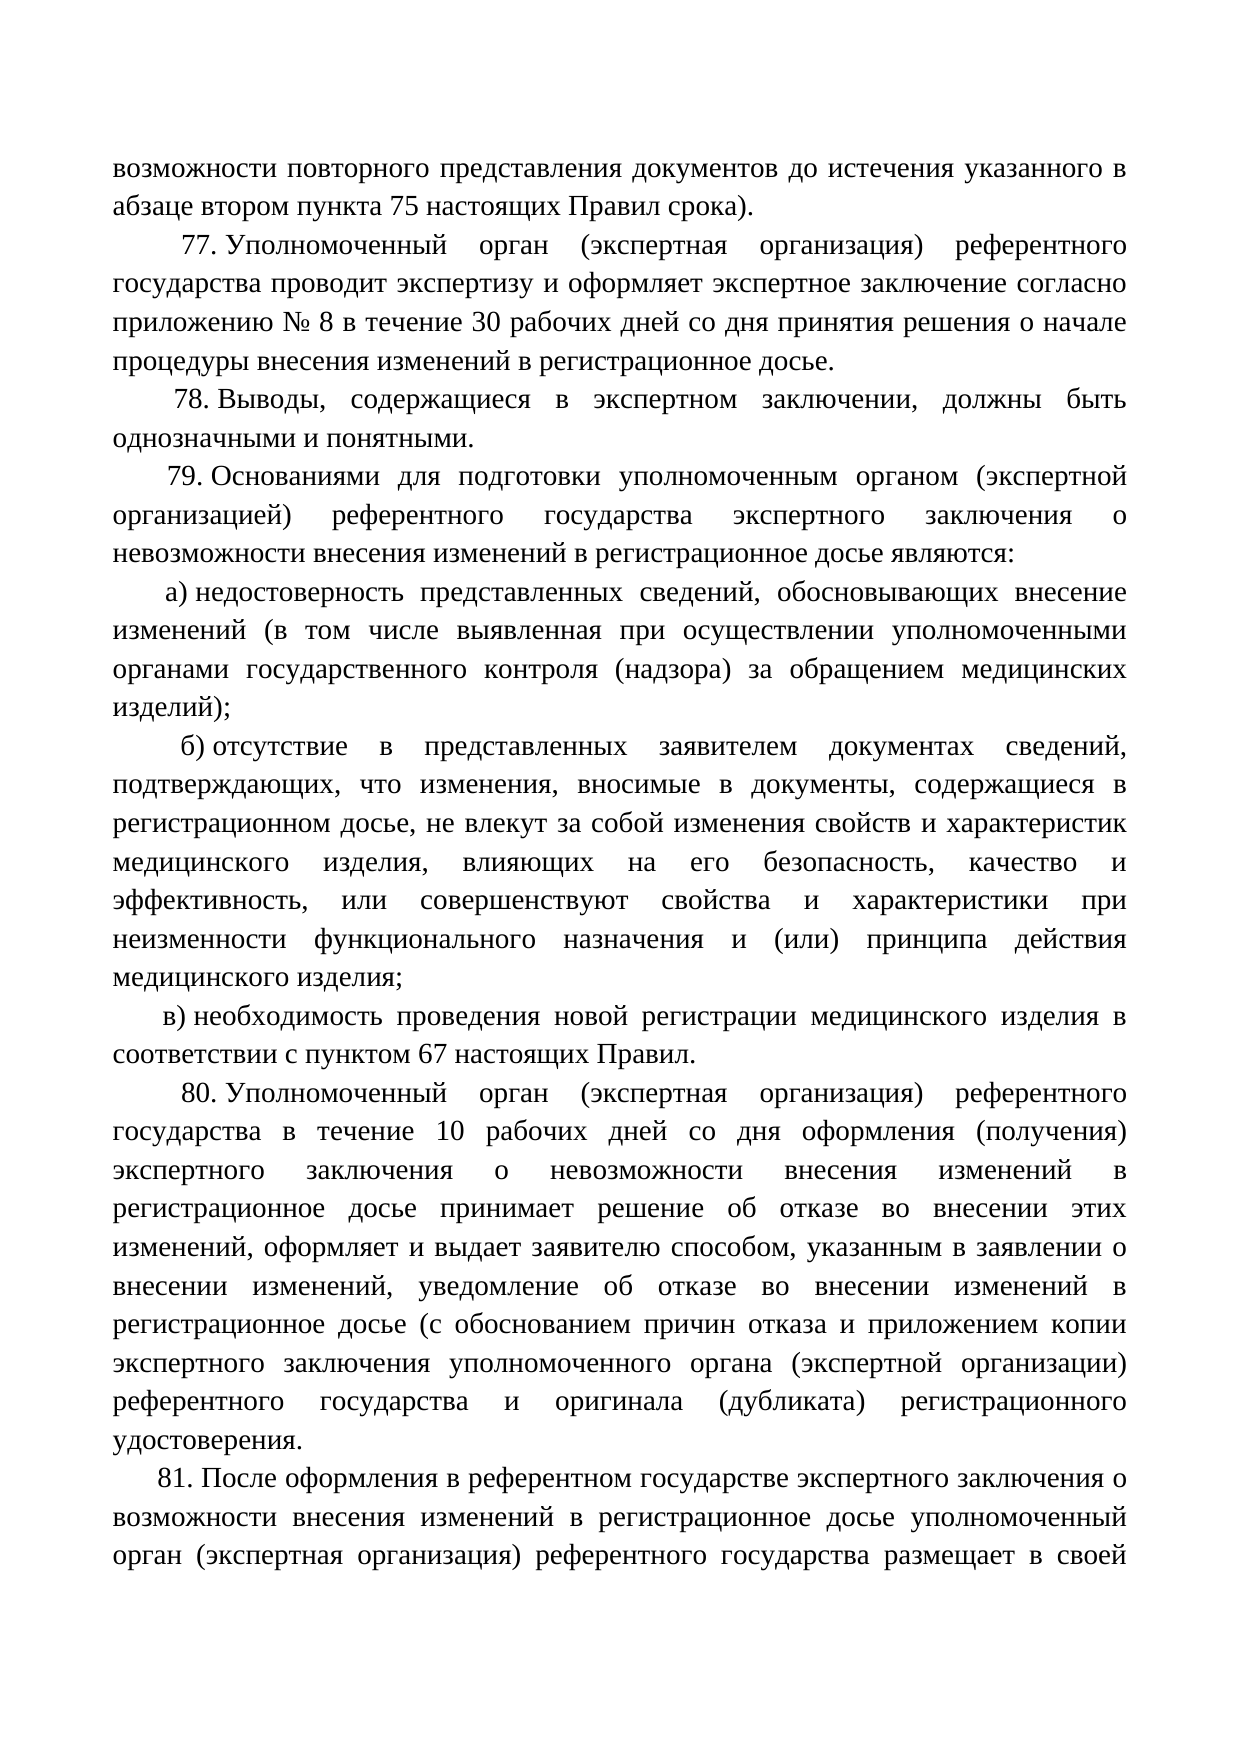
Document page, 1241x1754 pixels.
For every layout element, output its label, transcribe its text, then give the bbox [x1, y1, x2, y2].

text б) отсутствие в представленных заявителем документах сведений, подтверждающих, что изменения, вносимые в документы, содержащиеся в регистрационном досье, не влекут за собой изменения свойств и характеристик медицинского изделия, влияющих на его безопасность, качество и эффективность, или совершенствуют свойства и характеристики при неизменности функционального назначения и (или) принципа действия медицинского изделия; [112, 728, 1128, 993]
text 78. Выводы, содержащиеся в экспертном заключении, должны быть однозначными и понятными. [112, 381, 1128, 453]
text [112, 1460, 1128, 1571]
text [112, 150, 1128, 222]
text 79. Основаниями для подготовки уполномоченным органом (экспертной организацией) референтного государства экспертного заключения о невозможности внесения изменений в регистрационное досье являются: [112, 458, 1128, 569]
text а) недостоверность представленных сведений, обосновывающих внесение изменений (в том числе выявленная при осуществлении уполномоченными органами государственного контроля (надзора) за обращением медицинских изделий); [112, 574, 1128, 723]
text 77. Уполномоченный орган (экспертная организация) референтного государства проводит экспертизу и оформляет экспертное заключение согласно приложению № 8 в течение 30 рабочих дней со дня принятия решения о начале процедуры внесения изменений в регистрационное досье. [112, 227, 1128, 376]
text 80. Уполномоченный орган (экспертная организация) референтного государства в течение 10 рабочих дней со дня оформления (получения) экспертного заключения о невозможности внесения изменений в регистрационное досье принимает решение об отказе во внесении этих изменений, оформляет и выдает заявителю способом, указанным в заявлении о внесении изменений, уведомление об отказе во внесении изменений в регистрационное досье (с обоснованием причин отказа и приложением копии экспертного заключения уполномоченного органа (экспертной организации) референтного государства и оригинала (дубликата) регистрационного удостоверения. [112, 1075, 1128, 1455]
text в) необходимость проведения новой регистрации медицинского изделия в соответствии с пунктом 67 настоящих Правил. [112, 998, 1128, 1070]
